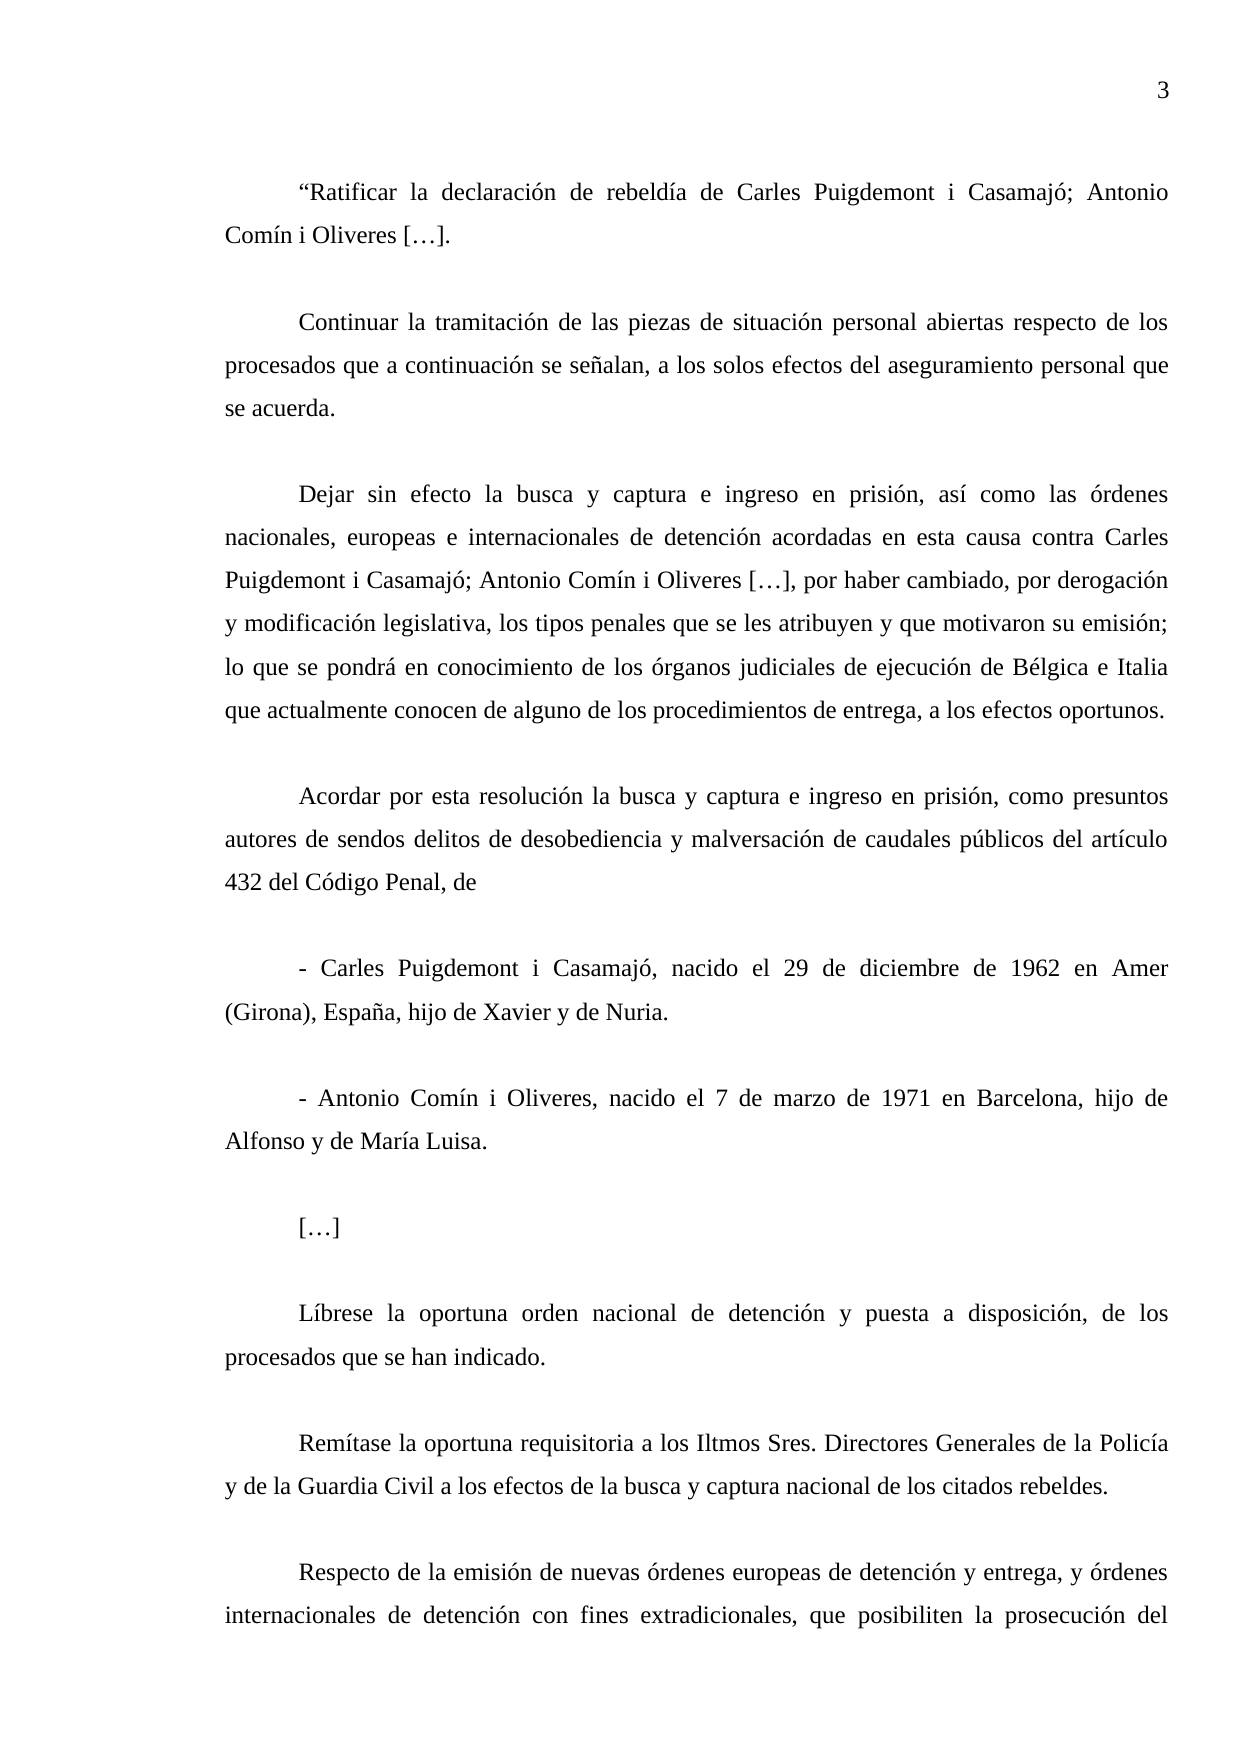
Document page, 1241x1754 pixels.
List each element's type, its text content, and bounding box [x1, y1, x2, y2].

text […] [224, 1212, 1169, 1241]
text “Ratificar la declaración de rebeldía de Carles Puigdemont i Casamajó; Antonio Comín i Oliveres […]. [224, 177, 1169, 249]
text - Carles Puigdemont i Casamajó, nacido el 29 de diciembre de 1962 en Amer (Girona), España, hijo de Xavier y de Nuria. [224, 953, 1169, 1025]
text Remítase la oportuna requisitoria a los Iltmos Sres. Directores Generales de la Policía y de la Guardia Civil a los efectos de la busca y captura nacional de los citados rebeldes. [224, 1428, 1169, 1500]
text Dejar sin efecto la busca y captura e ingreso en prisión, así como las órdenes nacionales, europeas e internacionales de detención acordadas en esta causa contra Carles Puigdemont i Casamajó; Antonio Comín i Oliveres […], por haber cambiado, por derogación y modificación legislativa, los tipos penales que se les atribuyen y que motivaron su emisión; lo que se pondrá en conocimiento de los órganos judiciales de ejecución de Bélgica e Italia que actualmente conocen de alguno de los procedimientos de entrega, a los efectos oportunos. [224, 479, 1169, 723]
text Continuar la tramitación de las piezas de situación personal abiertas respecto de los procesados que a continuación se señalan, a los solos efectos del aseguramiento personal que se acuerda. [224, 307, 1169, 422]
text - Antonio Comín i Oliveres, nacido el 7 de marzo de 1971 en Barcelona, hijo de Alfonso y de María Luisa. [224, 1083, 1169, 1155]
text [224, 1557, 1169, 1629]
text Líbrese la oportuna orden nacional de detención y puesta a disposición, de los procesados que se han indicado. [224, 1298, 1169, 1370]
text Acordar por esta resolución la busca y captura e ingreso en prisión, como presuntos autores de sendos delitos de desobediencia y malversación de caudales públicos del artículo 432 del Código Penal, de [224, 781, 1169, 896]
